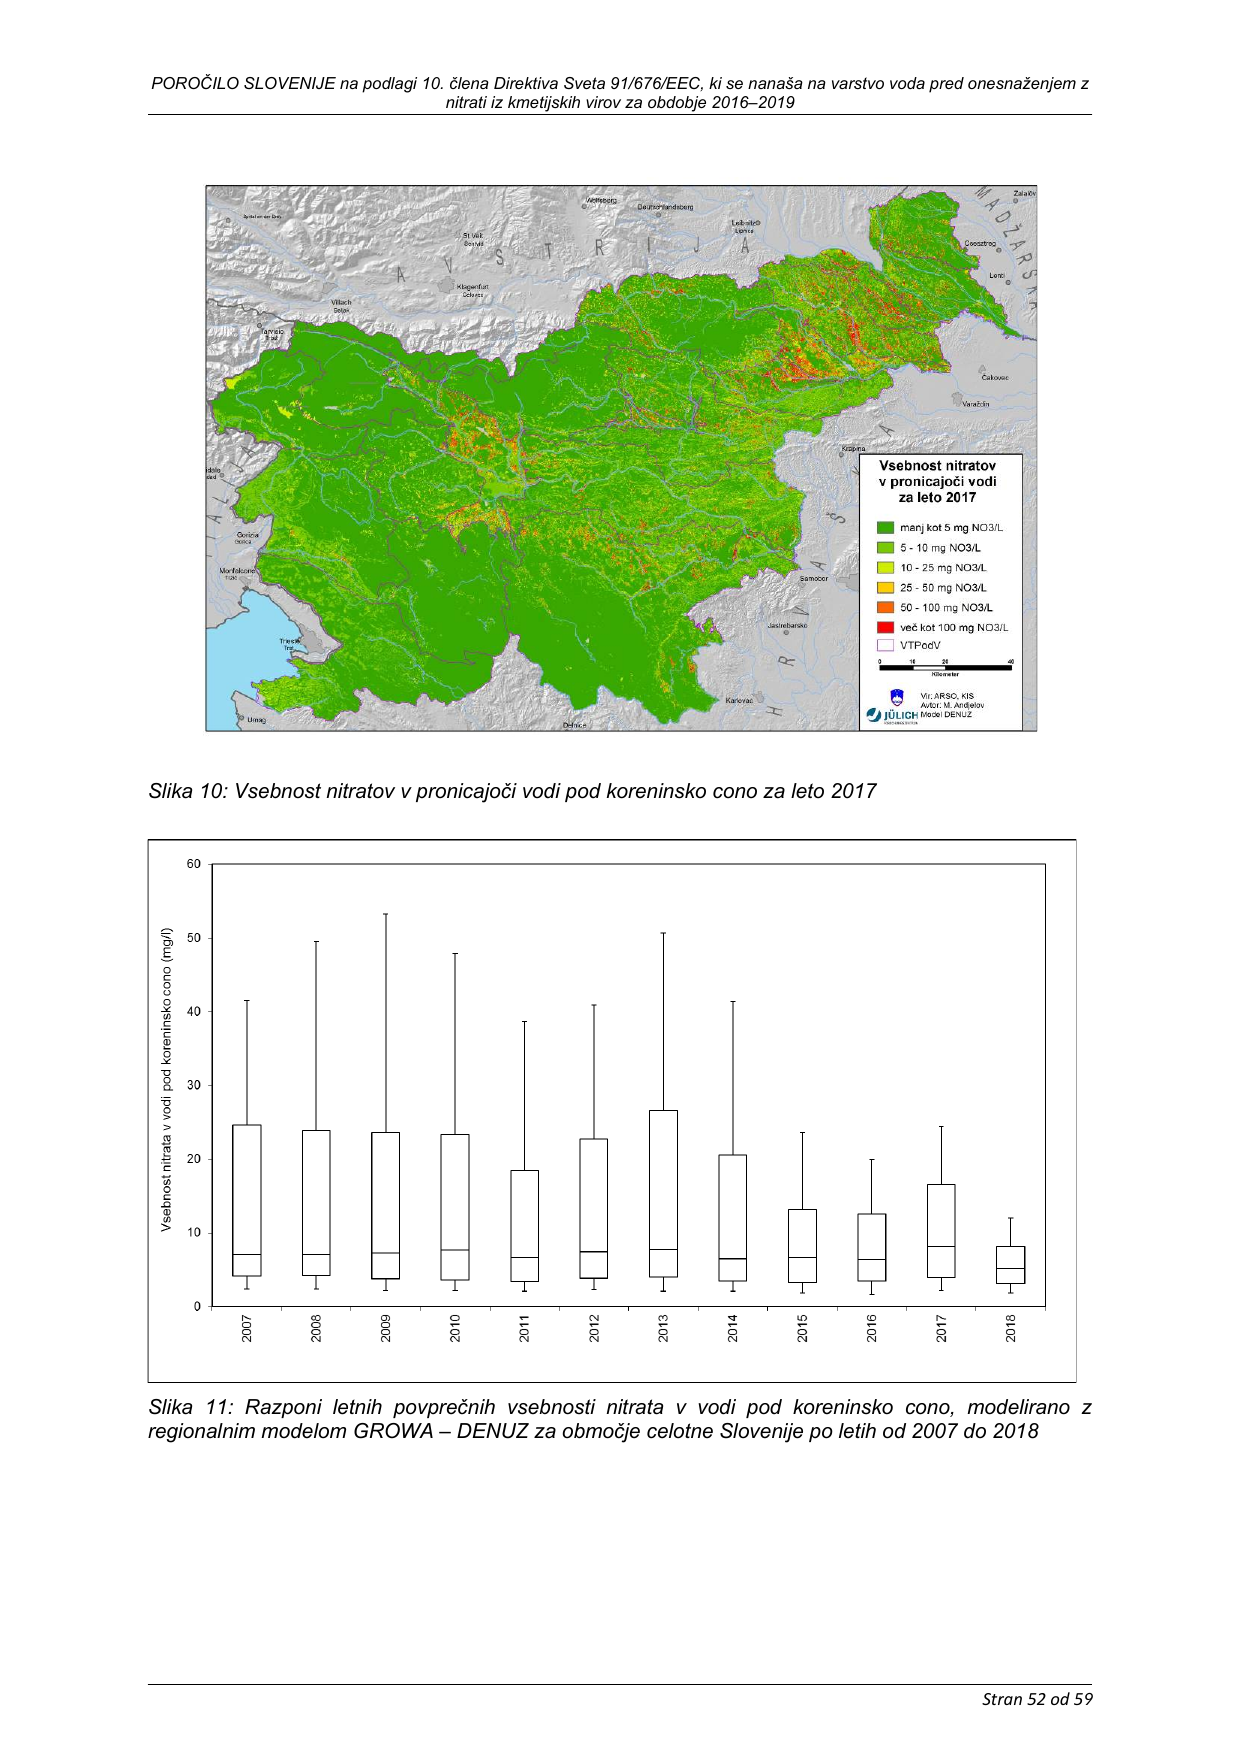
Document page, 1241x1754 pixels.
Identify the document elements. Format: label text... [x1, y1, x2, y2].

picture [147, 839, 1077, 1383]
text Slika 11: Razponi letnih povprečnih vsebnosti nitrata v vodi pod koreninsko cono, modelirano z regionalnim modelom GROWA – DENUZ za območje celotne Slovenije po letih od 2007 do 2018 [148, 1395, 1092, 1443]
picture [202, 177, 1038, 767]
text Slika 10: Vsebnost nitratov v pronicajoči vodi pod koreninsko cono za leto 2017 [148, 779, 1092, 803]
